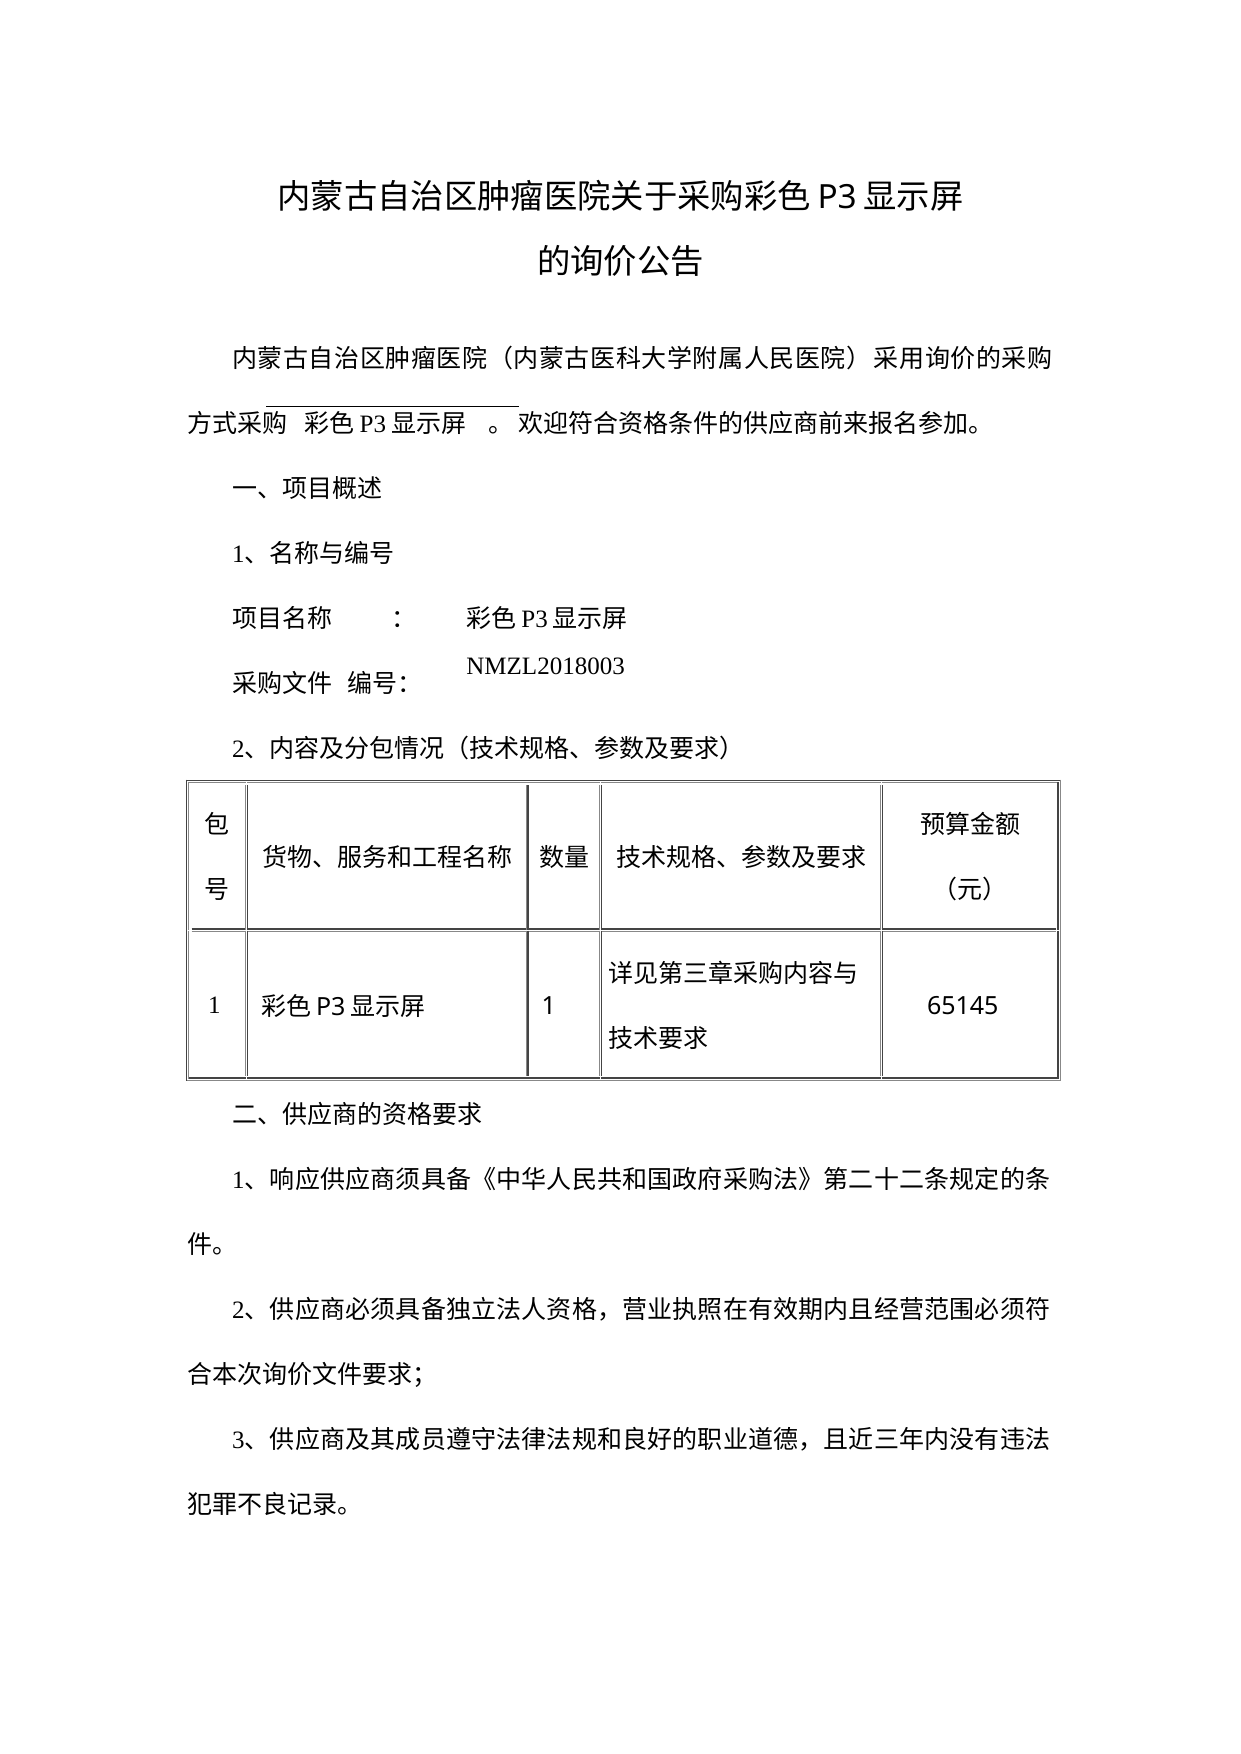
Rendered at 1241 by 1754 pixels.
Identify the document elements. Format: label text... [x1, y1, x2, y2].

table_cell 编号： [347, 650, 422, 714]
table_cell 65145 [881, 928, 1058, 1077]
text 一、项目概述 [187, 454, 1053, 519]
table_header 技术规格、参数及要求 [601, 783, 881, 928]
table_cell 彩色P3显示屏 [247, 932, 527, 1077]
title 的询价公告 [187, 227, 1053, 292]
table_cell 采购文件 [188, 650, 347, 714]
table_header ： [347, 585, 422, 649]
table_header 预算金额 （元） [881, 783, 1057, 928]
table_header 项目名称 [188, 585, 347, 649]
text 2、供应商必须具备独立法人资格，营业执照在有效期内且经营范围必须符合本次询价文件要求； [187, 1275, 1053, 1405]
table_cell NMZL2018003 [422, 650, 1053, 714]
table_header 数量 [527, 783, 601, 928]
table_header 货物、服务和工程名称 [247, 783, 527, 928]
table_header 包号 [189, 783, 247, 928]
text 内蒙古自治区肿瘤医院（内蒙古医科大学附属人民医院）采用询价的采购方式采购 彩色P3显示屏 。 欢迎符合资格条件的供应商前来报名参加。 [187, 324, 1053, 454]
table_cell 详见第三章采购内容与技术要求 [601, 932, 881, 1077]
table_header 彩色P3显示屏 [422, 585, 1053, 649]
text 1、响应供应商须具备《中华人民共和国政府采购法》第二十二条规定的条件。 [187, 1145, 1053, 1275]
title 内蒙古自治区肿瘤医院关于采购彩色P3显示屏 [187, 162, 1053, 227]
table_cell 1 [527, 932, 601, 1077]
text 2、内容及分包情况（技术规格、参数及要求） [187, 714, 1053, 779]
table_cell 1 [189, 928, 247, 1077]
text 1、名称与编号 [187, 519, 1053, 584]
text 3、供应商及其成员遵守法律法规和良好的职业道德，且近三年内没有违法犯罪不良记录。 [187, 1405, 1053, 1535]
text 二、供应商的资格要求 [187, 1081, 1053, 1145]
